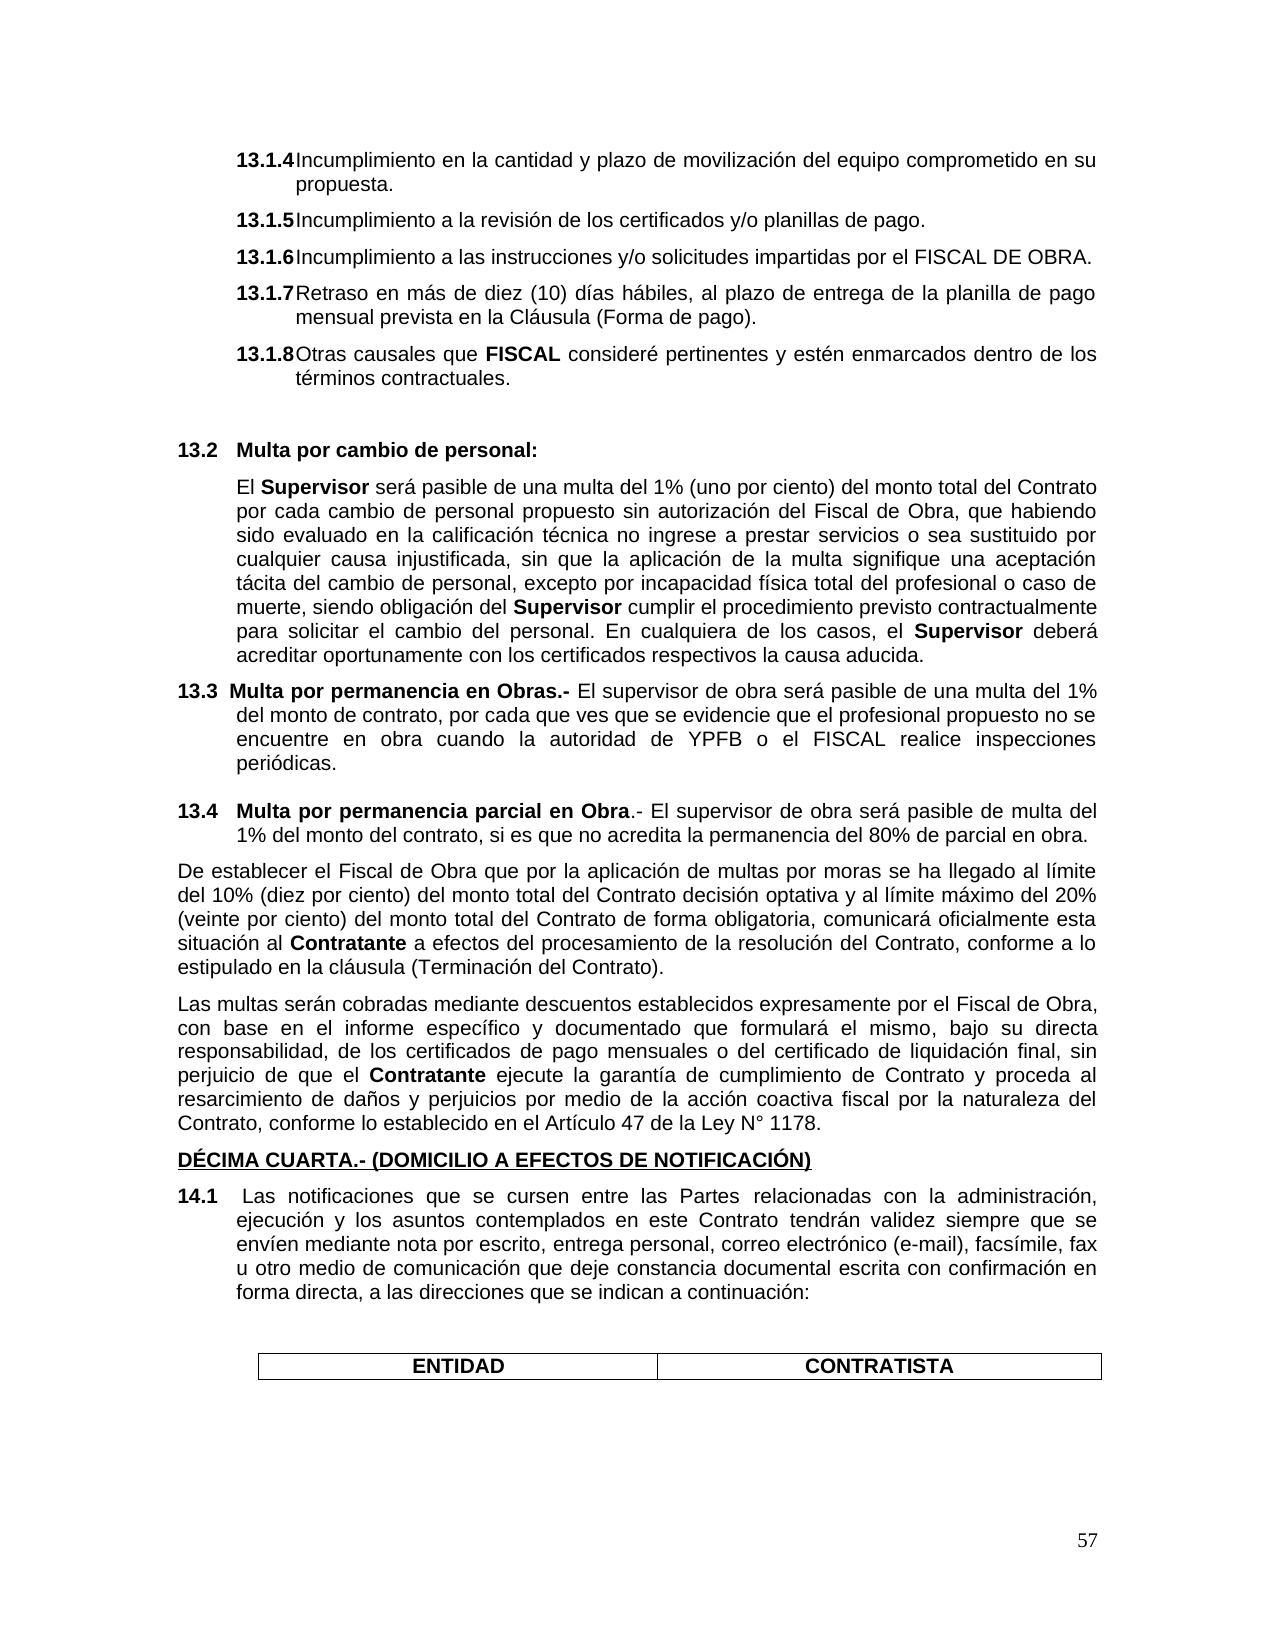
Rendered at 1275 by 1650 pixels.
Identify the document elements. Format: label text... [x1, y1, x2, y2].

table_header CONTRATISTA [658, 1354, 1101, 1379]
text Las multas serán cobradas mediante descuentos establecidos expresamente por el Fiscal de Obra, con base en el informe específico y documentado que formulará el mismo, bajo su directa responsabilidad, de los certificados de pago mensuales o del certificado de liquidación final, sin perjuicio de que el Contratante ejecute la garantía de cumplimiento de Contrato y proceda al resarcimiento de daños y perjuicios por medio de la acción coactiva fiscal por la naturaleza del Contrato, conforme lo establecido en el Artículo 47 de la Ley N° 1178. [177, 991, 1098, 1135]
text 13.3 Multa por permanencia en Obras.- El supervisor de obra será pasible de una multa del 1% del monto de contrato, por cada que ves que se evidencie que el profesional propuesto no se encuentre en obra cuando la autoridad de YPFB o el FISCAL realice inspecciones periódicas. [177, 679, 1098, 775]
list Otras causales que FISCAL consideré pertinentes y estén enmarcados dentro de los términos contractuales. [236, 341, 1098, 389]
text 13.2 Multa por cambio de personal: [177, 438, 1098, 462]
text DÉCIMA CUARTA.- (DOMICILIO A EFECTOS DE NOTIFICACIÓN) [177, 1148, 1098, 1172]
text 14.1 Las notificaciones que se cursen entre las Partes relacionadas con la administración, ejecución y los asuntos contemplados en este Contrato tendrán validez siempre que se envíen mediante nota por escrito, entrega personal, correo electrónico (e-mail), facsímile, fax u otro medio de comunicación que deje constancia documental escrita con confirmación en forma directa, a las direcciones que se indican a continuación: [177, 1184, 1098, 1304]
table_header ENTIDAD [259, 1354, 657, 1379]
text El Supervisor será pasible de una multa del 1% (uno por ciento) del monto total del Contrato por cada cambio de personal propuesto sin autorización del Fiscal de Obra, que habiendo sido evaluado en la calificación técnica no ingrese a prestar servicios o sea sustituido por cualquier causa injustificada, sin que la aplicación de la multa signifique una aceptación tácita del cambio de personal, excepto por incapacidad física total del profesional o caso de muerte, siendo obligación del Supervisor cumplir el procedimiento previsto contractualmente para solicitar el cambio del personal. En cualquiera de los casos, el Supervisor deberá acreditar oportunamente con los certificados respectivos la causa aducida. [236, 475, 1098, 666]
list Retraso en más de diez (10) días hábiles, al plazo de entrega de la planilla de pago mensual prevista en la Cláusula (Forma de pago). [236, 281, 1098, 329]
list Multa por permanencia parcial en Obra.- El supervisor de obra será pasible de multa del 1% del monto del contrato, si es que no acredita la permanencia del 80% de parcial en obra. [177, 799, 1098, 847]
list Incumplimiento a la revisión de los certificados y/o planillas de pago. [236, 208, 1098, 232]
text De establecer el Fiscal de Obra que por la aplicación de multas por moras se ha llegado al límite del 10% (diez por ciento) del monto total del Contrato decisión optativa y al límite máximo del 20% (veinte por ciento) del monto total del Contrato de forma obligatoria, comunicará oficialmente esta situación al Contratante a efectos del procesamiento de la resolución del Contrato, conforme a lo estipulado en la cláusula (Terminación del Contrato). [177, 859, 1098, 979]
list Incumplimiento en la cantidad y plazo de movilización del equipo comprometido en su propuesta. [236, 148, 1098, 196]
list Incumplimiento a las instrucciones y/o solicitudes impartidas por el FISCAL DE OBRA. [236, 244, 1098, 268]
